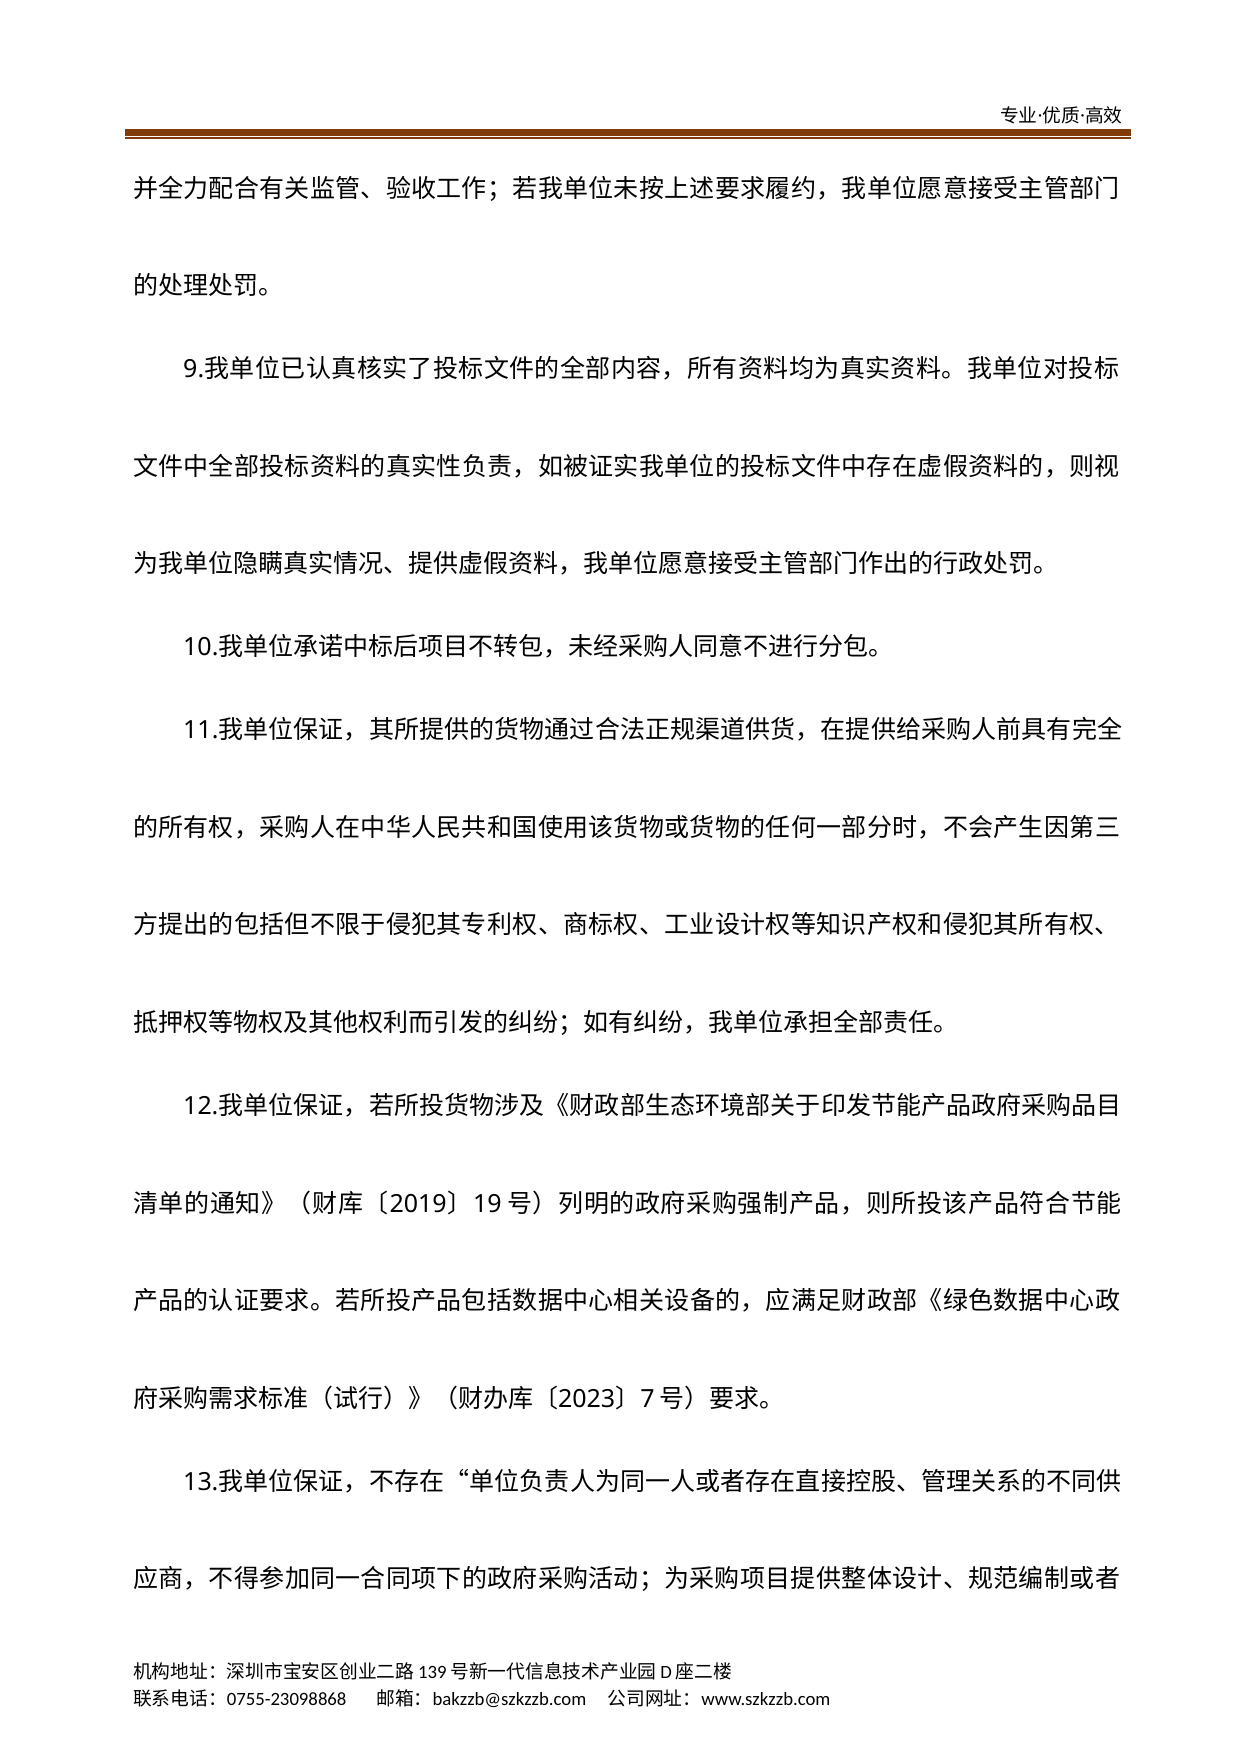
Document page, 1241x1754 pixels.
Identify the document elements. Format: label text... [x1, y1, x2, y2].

text 10.我单位承诺中标后项目不转包，未经采购人同意不进行分包。 [133, 612, 1122, 677]
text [133, 1447, 1122, 1609]
text 11.我单位保证，其所提供的货物通过合法正规渠道供货，在提供给采购人前具有完全的所有权，采购人在中华人民共和国使用该货物或货物的任何一部分时，不会产生因第三方提出的包括但不限于侵犯其专利权、商标权、工业设计权等知识产权和侵犯其所有权、抵押权等物权及其他权利而引发的纠纷；如有纠纷，我单位承担全部责任。 [133, 696, 1122, 1053]
text 9.我单位已认真核实了投标文件的全部内容，所有资料均为真实资料。我单位对投标文件中全部投标资料的真实性负责，如被证实我单位的投标文件中存在虚假资料的，则视为我单位隐瞒真实情况、提供虚假资料，我单位愿意接受主管部门作出的行政处罚。 [133, 334, 1122, 594]
text 12.我单位保证，若所投货物涉及《财政部生态环境部关于印发节能产品政府采购品目清单的通知》（财库〔2019〕19号）列明的政府采购强制产品，则所投该产品符合节能产品的认证要求。若所投产品包括数据中心相关设备的，应满足财政部《绿色数据中心政府采购需求标准（试行）》（财办库〔2023〕7号）要求。 [133, 1071, 1122, 1429]
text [133, 154, 1122, 316]
